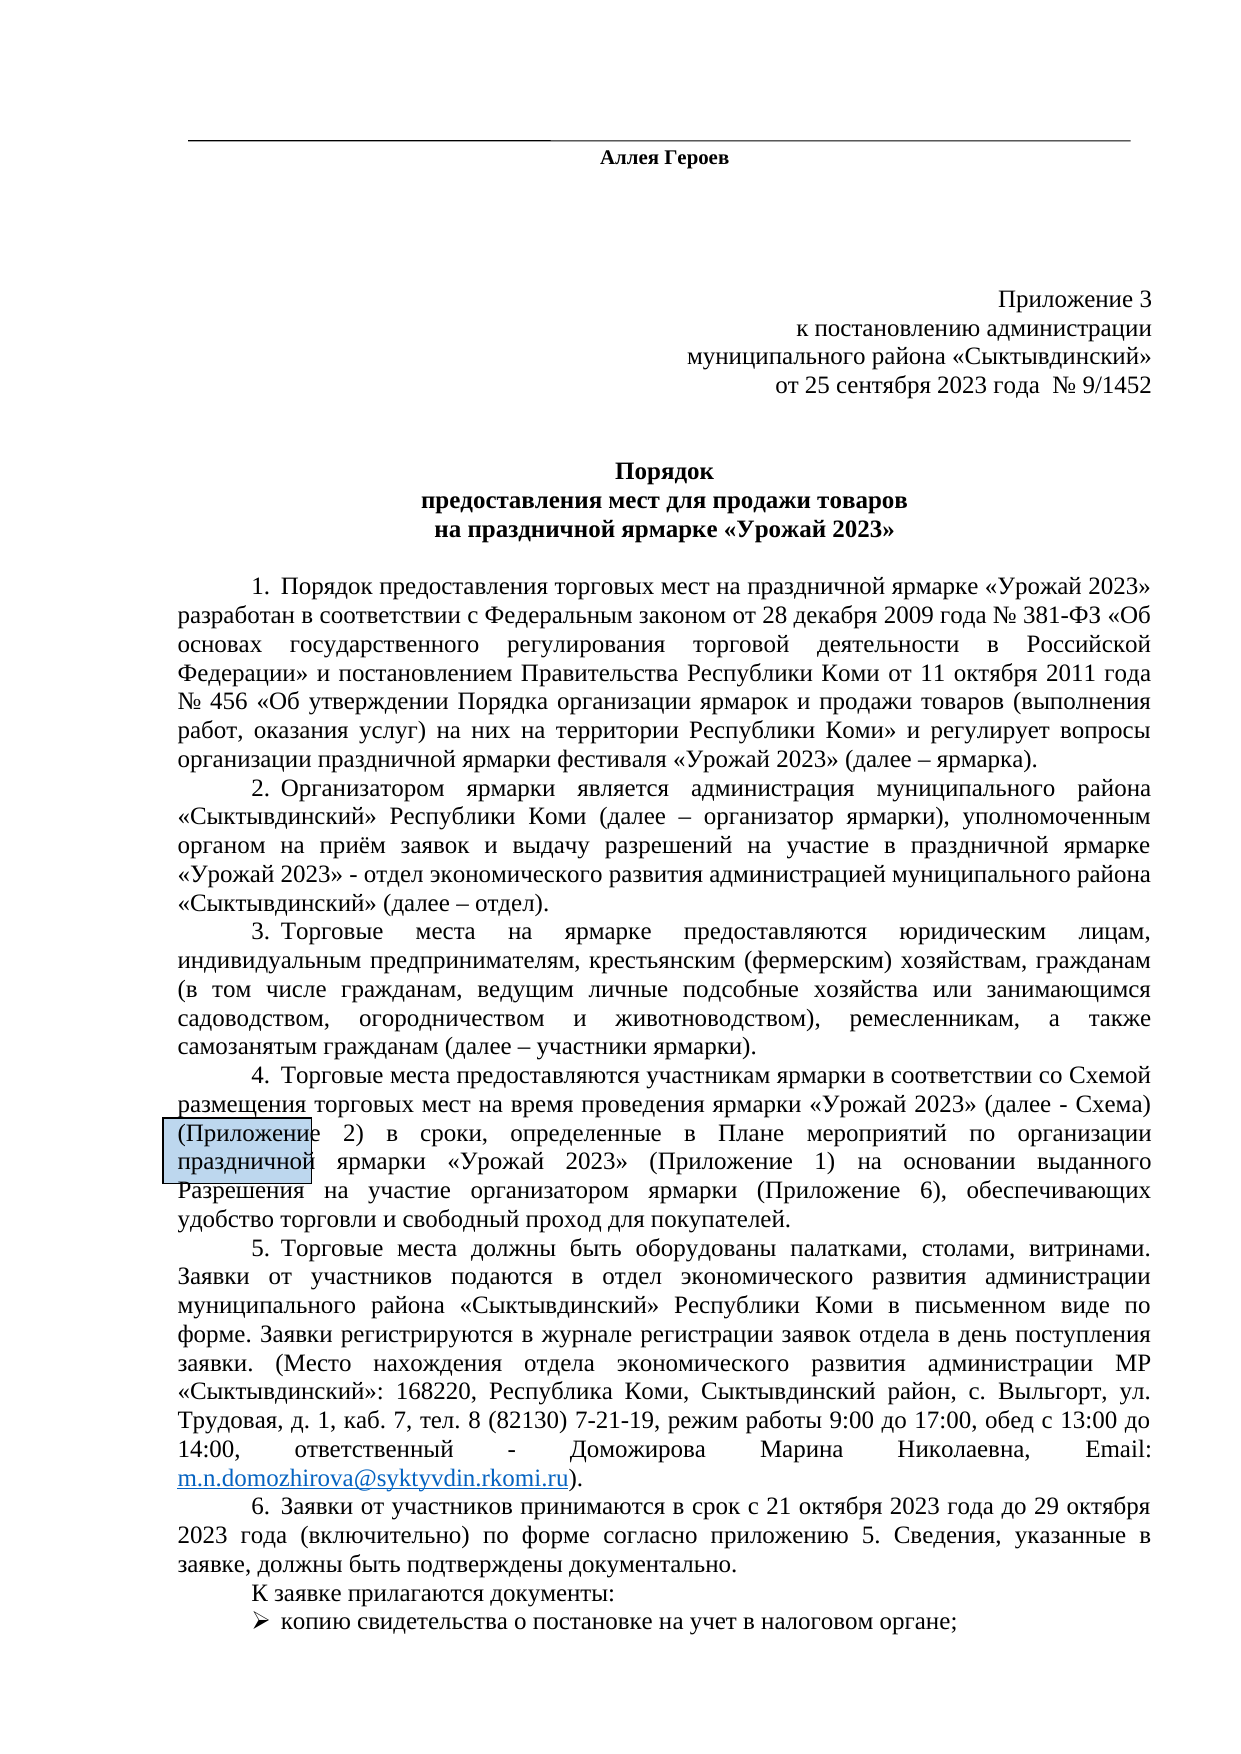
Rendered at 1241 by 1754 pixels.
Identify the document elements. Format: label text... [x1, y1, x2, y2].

list Торговые места должны быть оборудованы палатками, столами, витринами. Заявки от участников подаются в отдел экономического развития администрации муниципального района «Сыктывдинский» Республики Коми в письменном виде по форме. Заявки регистрируются в журнале регистрации заявок отдела в день поступления заявки. (Место нахождения отдела экономического развития администрации МР «Сыктывдинский»: 168220, Республика Коми, Сыктывдинский район, с. Выльгорт, ул. Трудовая, д. 1, каб. 7, тел. 8 (82130) 7-21-19, режим работы 9:00 до 17:00, обед с 13:00 до 14:00, ответственный - Доможирова Марина Николаевна, Email: m.n.domozhirova@syktyvdin.rkomi.ru). [177, 1233, 1152, 1491]
text Аллея Героев [177, 145, 1152, 169]
list Организатором ярмарки является администрация муниципального района «Сыктывдинский» Республики Коми (далее – организатор ярмарки), уполномоченным органом на приём заявок и выдачу разрешений на участие в праздничной ярмарке «Урожай 2023» - отдел экономического развития администрацией муниципального района «Сыктывдинский» (далее – отдел). [177, 773, 1152, 916]
text предоставления мест для продажи товаров [177, 485, 1152, 514]
list Торговые места предоставляются участникам ярмарки в соответствии со Схемой размещения торговых мест на время проведения ярмарки «Урожай 2023» (далее - Схема) (Приложение 2) в сроки, определенные в Плане мероприятий по организации праздничной ярмарки «Урожай 2023» (Приложение 1) на основании выданного Разрешения на участие организатором ярмарки (Приложение 6), обеспечивающих удобство торговли и свободный проход для покупателей. [177, 1060, 1152, 1233]
text к постановлению администрации [177, 313, 1152, 341]
list Торговые места на ярмарке предоставляются юридическим лицам, индивидуальным предпринимателям, крестьянским (фермерским) хозяйствам, гражданам (в том числе гражданам, ведущим личные подсобные хозяйства или занимающимся садоводством, огородничеством и животноводством), ремесленникам, а также самозанятым гражданам (далее – участники ярмарки). [177, 916, 1152, 1060]
list Заявки от участников принимаются в срок с 21 октября 2023 года до 29 октября 2023 года (включительно) по форме согласно приложению 5. Сведения, указанные в заявке, должны быть подтверждены документально. [177, 1491, 1152, 1578]
text Порядок [177, 456, 1152, 485]
text от 25 сентября 2023 года № 9/1452 [177, 370, 1152, 399]
text на праздничной ярмарке «Урожай 2023» [177, 514, 1152, 543]
list копию свидетельства о постановке на учет в налоговом органе; [177, 1606, 1152, 1635]
text К заявке прилагаются документы: [251, 1578, 1152, 1606]
list Порядок предоставления торговых мест на праздничной ярмарке «Урожай 2023» разработан в соответствии с Федеральным законом от 28 декабря 2009 года № 381-ФЗ «Об основах государственного регулирования торговой деятельности в Российской Федерации» и постановлением Правительства Республики Коми от 11 октября 2011 года № 456 «Об утверждении Порядка организации ярмарок и продажи товаров (выполнения работ, оказания услуг) на них на территории Республики Коми» и регулирует вопросы организации праздничной ярмарки фестиваля «Урожай 2023» (далее – ярмарка). [177, 571, 1152, 773]
text Приложение 3 [177, 284, 1152, 313]
text муниципального района «Сыктывдинский» [177, 341, 1152, 370]
